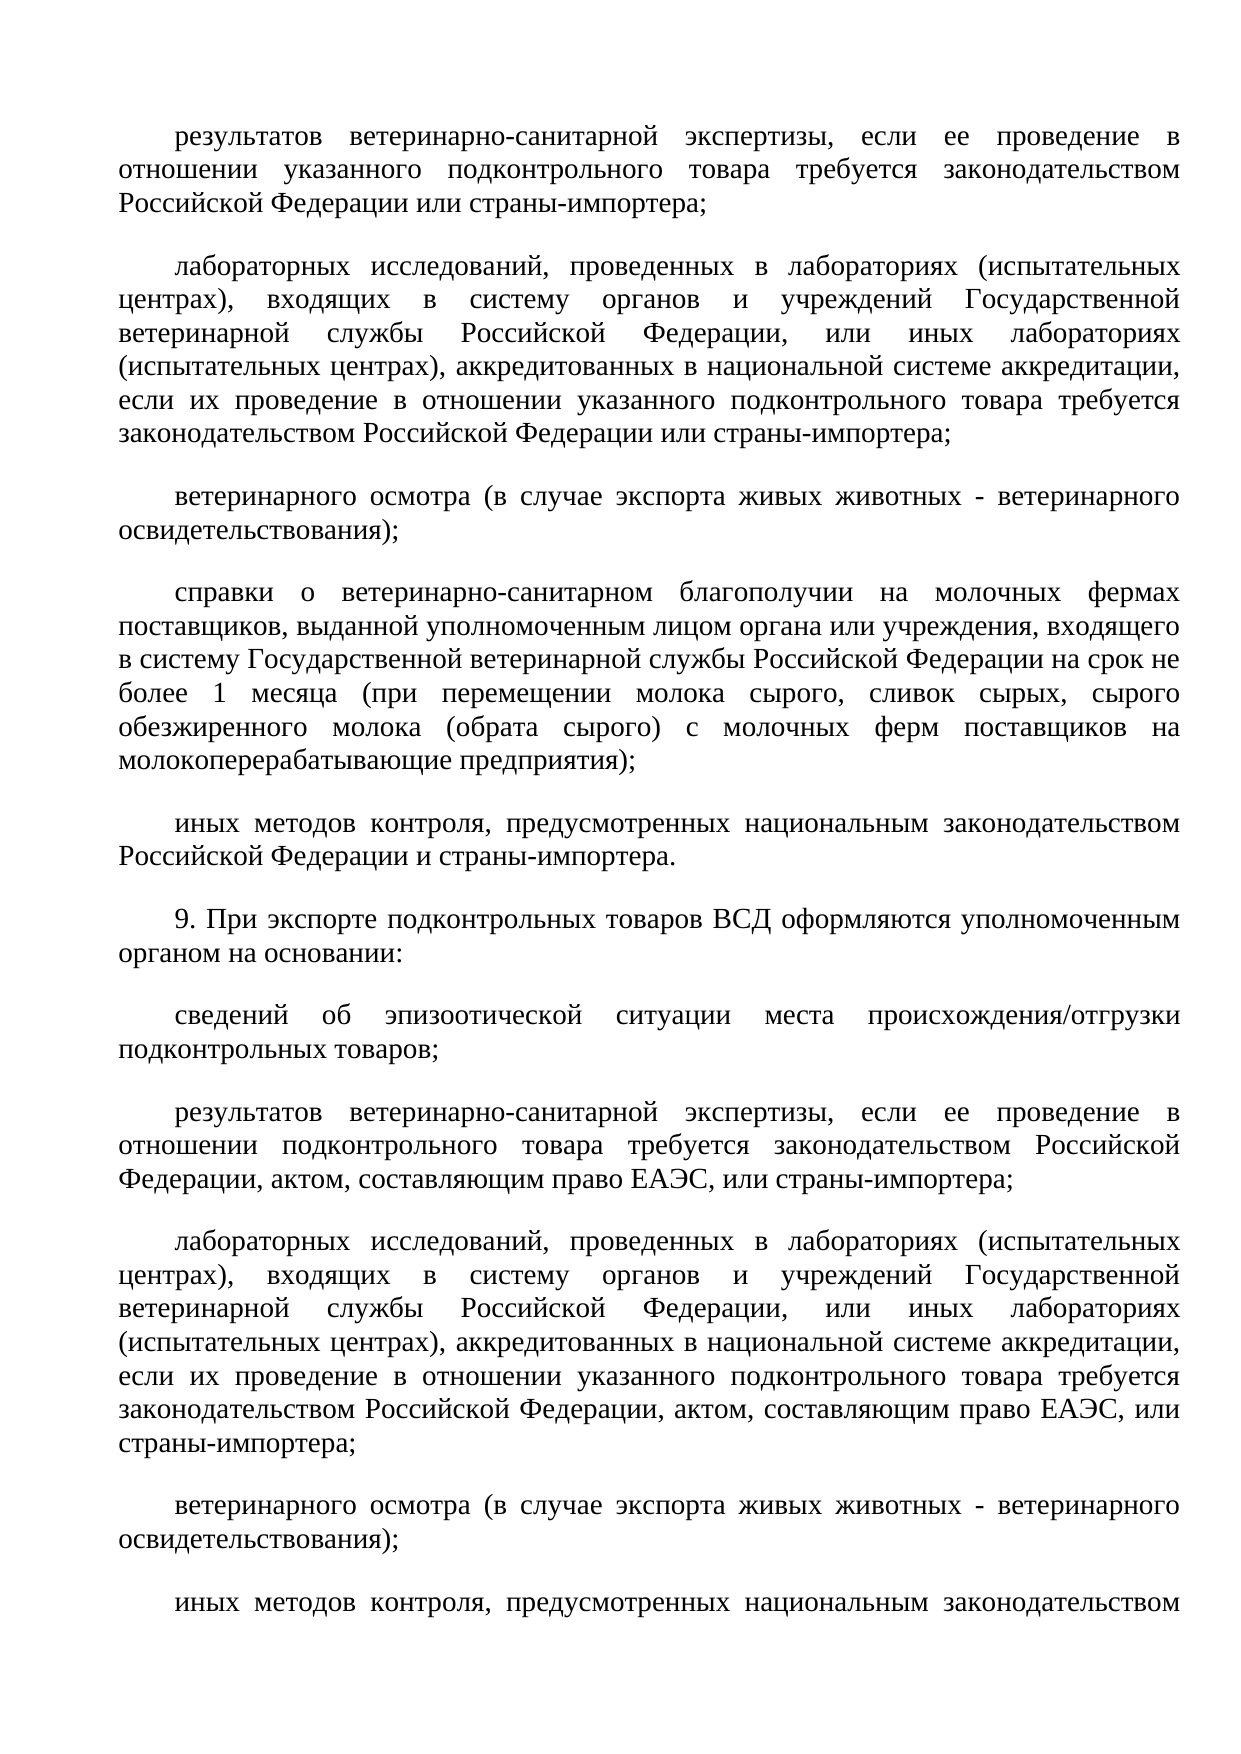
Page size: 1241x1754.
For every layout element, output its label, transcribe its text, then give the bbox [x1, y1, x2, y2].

text сведений об эпизоотической ситуации места происхождения/отгрузки подконтрольных товаров; [118, 997, 1181, 1064]
text результатов ветеринарно-санитарной экспертизы, если ее проведение в отношении указанного подконтрольного товара требуется законодательством Российской Федерации или страны-импортера; [118, 118, 1181, 219]
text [118, 1584, 1181, 1617]
text справки о ветеринарно-санитарном благополучии на молочных фермах поставщиков, выданной уполномоченным лицом органа или учреждения, входящего в систему Государственной ветеринарной службы Российской Федерации на срок не более 1 месяца (при перемещении молока сырого, сливок сырых, сырого обезжиренного молока (обрата сырого) с молочных ферм поставщиков на молокоперерабатывающие предприятия); [118, 574, 1181, 776]
text ветеринарного осмотра (в случае экспорта живых животных - ветеринарного освидетельствования); [118, 1487, 1181, 1554]
text результатов ветеринарно-санитарной экспертизы, если ее проведение в отношении подконтрольного товара требуется законодательством Российской Федерации, актом, составляющим право ЕАЭС, или страны-импортера; [118, 1094, 1181, 1194]
text иных методов контроля, предусмотренных национальным законодательством Российской Федерации и страны-импортера. [118, 805, 1181, 872]
text ветеринарного осмотра (в случае экспорта живых животных - ветеринарного освидетельствования); [118, 478, 1181, 545]
text 9. При экспорте подконтрольных товаров ВСД оформляются уполномоченным органом на основании: [118, 901, 1181, 968]
text лабораторных исследований, проведенных в лабораториях (испытательных центрах), входящих в систему органов и учреждений Государственной ветеринарной службы Российской Федерации, или иных лабораториях (испытательных центрах), аккредитованных в национальной системе аккредитации, если их проведение в отношении указанного подконтрольного товара требуется законодательством Российской Федерации или страны-импортера; [118, 248, 1181, 449]
text лабораторных исследований, проведенных в лабораториях (испытательных центрах), входящих в систему органов и учреждений Государственной ветеринарной службы Российской Федерации, или иных лабораториях (испытательных центрах), аккредитованных в национальной системе аккредитации, если их проведение в отношении указанного подконтрольного товара требуется законодательством Российской Федерации, актом, составляющим право ЕАЭС, или страны-импортера; [118, 1223, 1181, 1458]
